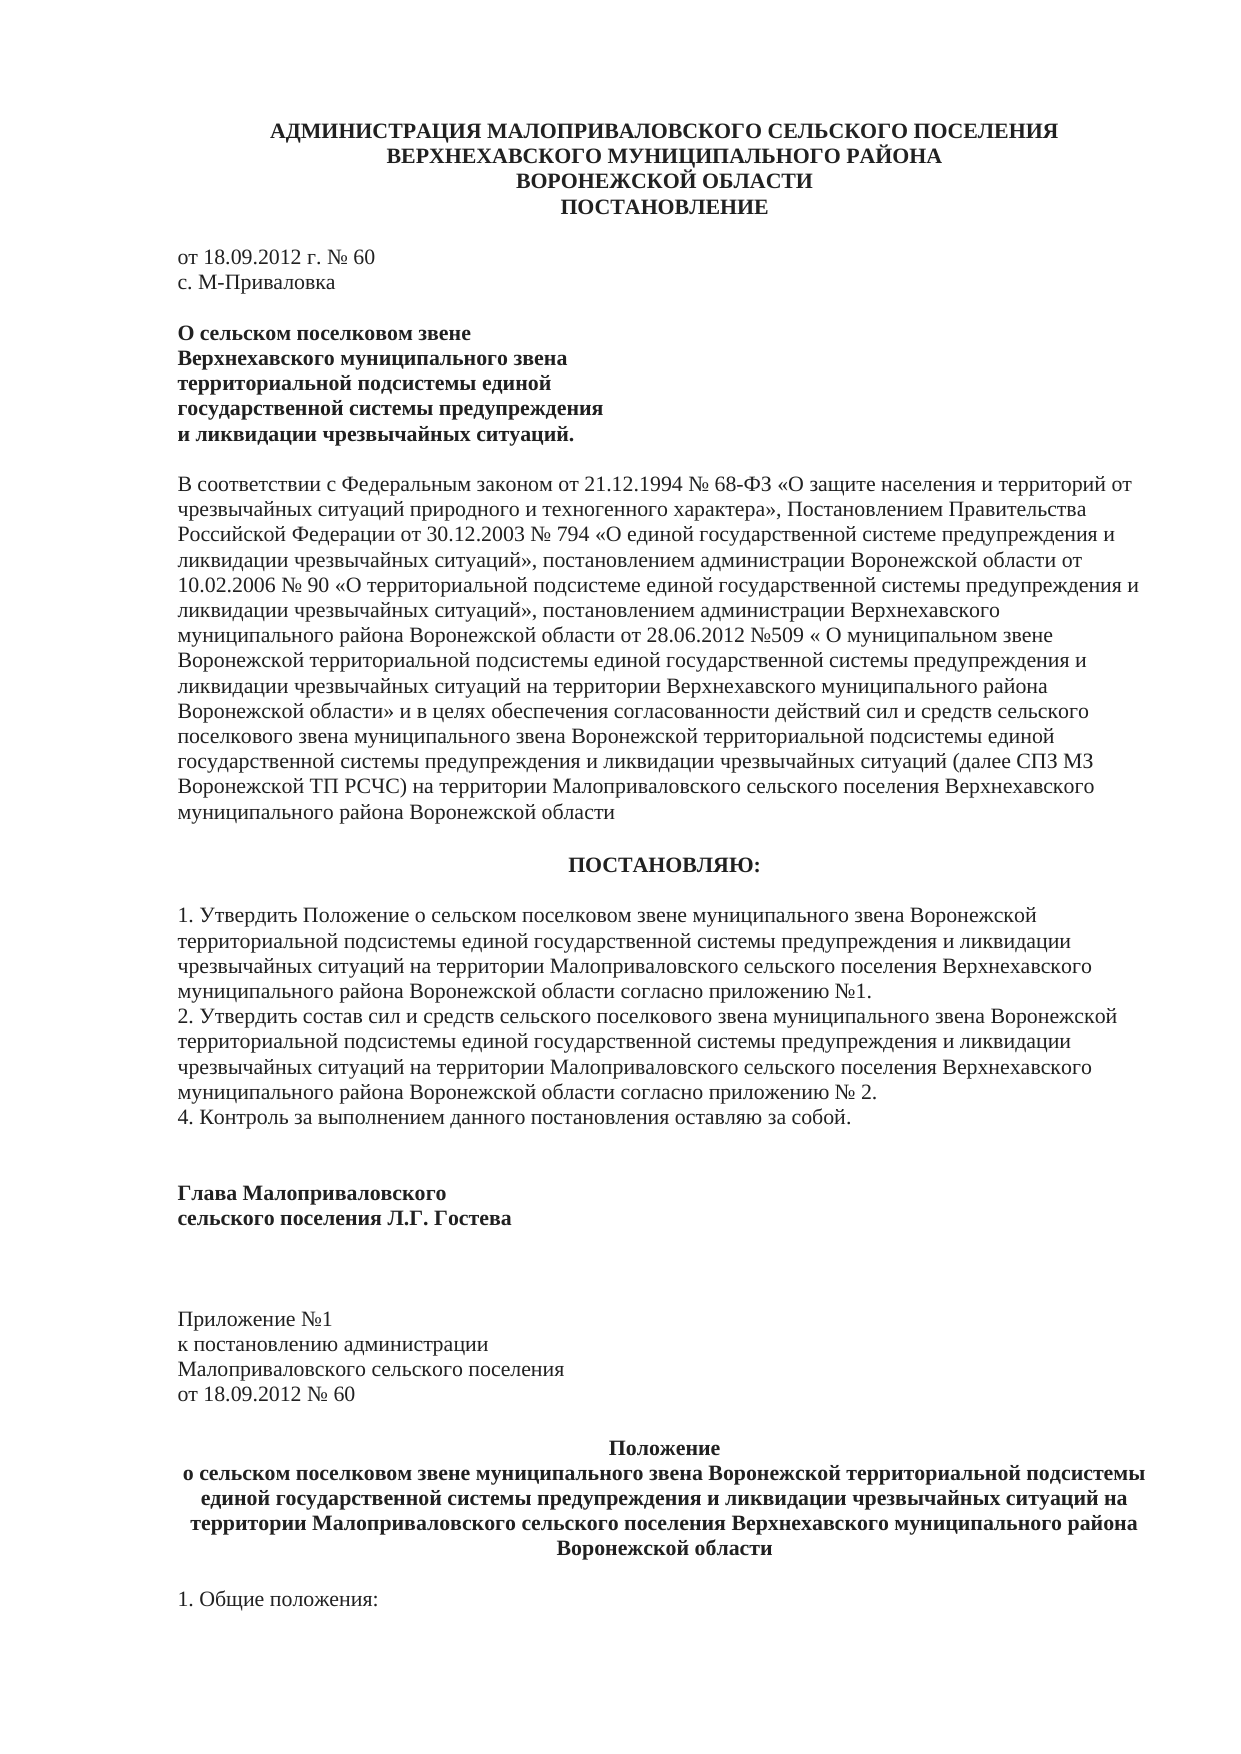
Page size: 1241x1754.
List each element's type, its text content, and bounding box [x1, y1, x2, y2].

text ПОСТАНОВЛЯЮ: [177, 852, 1152, 877]
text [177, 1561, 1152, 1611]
text ВОРОНЕЖСКОЙ ОБЛАСТИ [177, 168, 1152, 194]
text о сельском поселковом звене муниципального звена Воронежской территориальной подсистемы единой государственной системы предупреждения и ликвидации чрезвычайных ситуаций на территории Малоприваловского сельского поселения Верхнехавского муниципального района Воронежской области [177, 1460, 1152, 1561]
text Положение [177, 1434, 1152, 1460]
text ПОСТАНОВЛЕНИЕ [177, 194, 1152, 219]
text 1. Утвердить Положение о сельском поселковом звене муниципального звена Воронежской территориальной подсистемы единой государственной системы предупреждения и ликвидации чрезвычайных ситуаций на территории Малоприваловского сельского поселения Верхнехавского муниципального района Воронежской области согласно приложению №1. 2. Утвердить состав сил и средств сельского поселкового звена муниципального звена Воронежской территориальной подсистемы единой государственной системы предупреждения и ликвидации чрезвычайных ситуаций на территории Малоприваловского сельского поселения Верхнехавского муниципального района Воронежской области согласно приложению № 2. 4. Контроль за выполнением данного постановления оставляю за собой. Глава Малоприваловского сельского поселения Л.Г. Гостева Приложение №1 к постановлению администрации Малоприваловского сельского поселения от 18.09.2012 № 60 [177, 877, 1152, 1434]
text от 18.09.2012 г. № 60 с. М-Приваловка О сельском поселковом звене Верхнехавского муниципального звена территориальной подсистемы единой государственной системы предупреждения и ликвидации чрезвычайных ситуаций. В соответствии с Федеральным законом от 21.12.1994 № 68-ФЗ «О защите населения и территорий от чрезвычайных ситуаций природного и техногенного характера», Постановлением Правительства Российской Федерации от 30.12.2003 № 794 «О единой государственной системе предупреждения и ликвидации чрезвычайных ситуаций», постановлением администрации Воронежской области от 10.02.2006 № 90 «О территориальной подсистеме единой государственной системы предупреждения и ликвидации чрезвычайных ситуаций», постановлением администрации Верхнехавского муниципального района Воронежской области от 28.06.2012 №509 « О муниципальном звене Воронежской территориальной подсистемы единой государственной системы предупреждения и ликвидации чрезвычайных ситуаций на территории Верхнехавского муниципального района Воронежской области» и в целях обеспечения согласованности действий сил и средств сельского поселкового звена муниципального звена Воронежской территориальной подсистемы единой государственной системы предупреждения и ликвидации чрезвычайных ситуаций (далее СПЗ МЗ Воронежской ТП РСЧС) на территории Малоприваловского сельского поселения Верхнехавского муниципального района Воронежской области [177, 219, 1152, 852]
text АДМИНИСТРАЦИЯ МАЛОПРИВАЛОВСКОГО СЕЛЬСКОГО ПОСЕЛЕНИЯ ВЕРХНЕХАВСКОГО МУНИЦИПАЛЬНОГО РАЙОНА [177, 118, 1152, 168]
